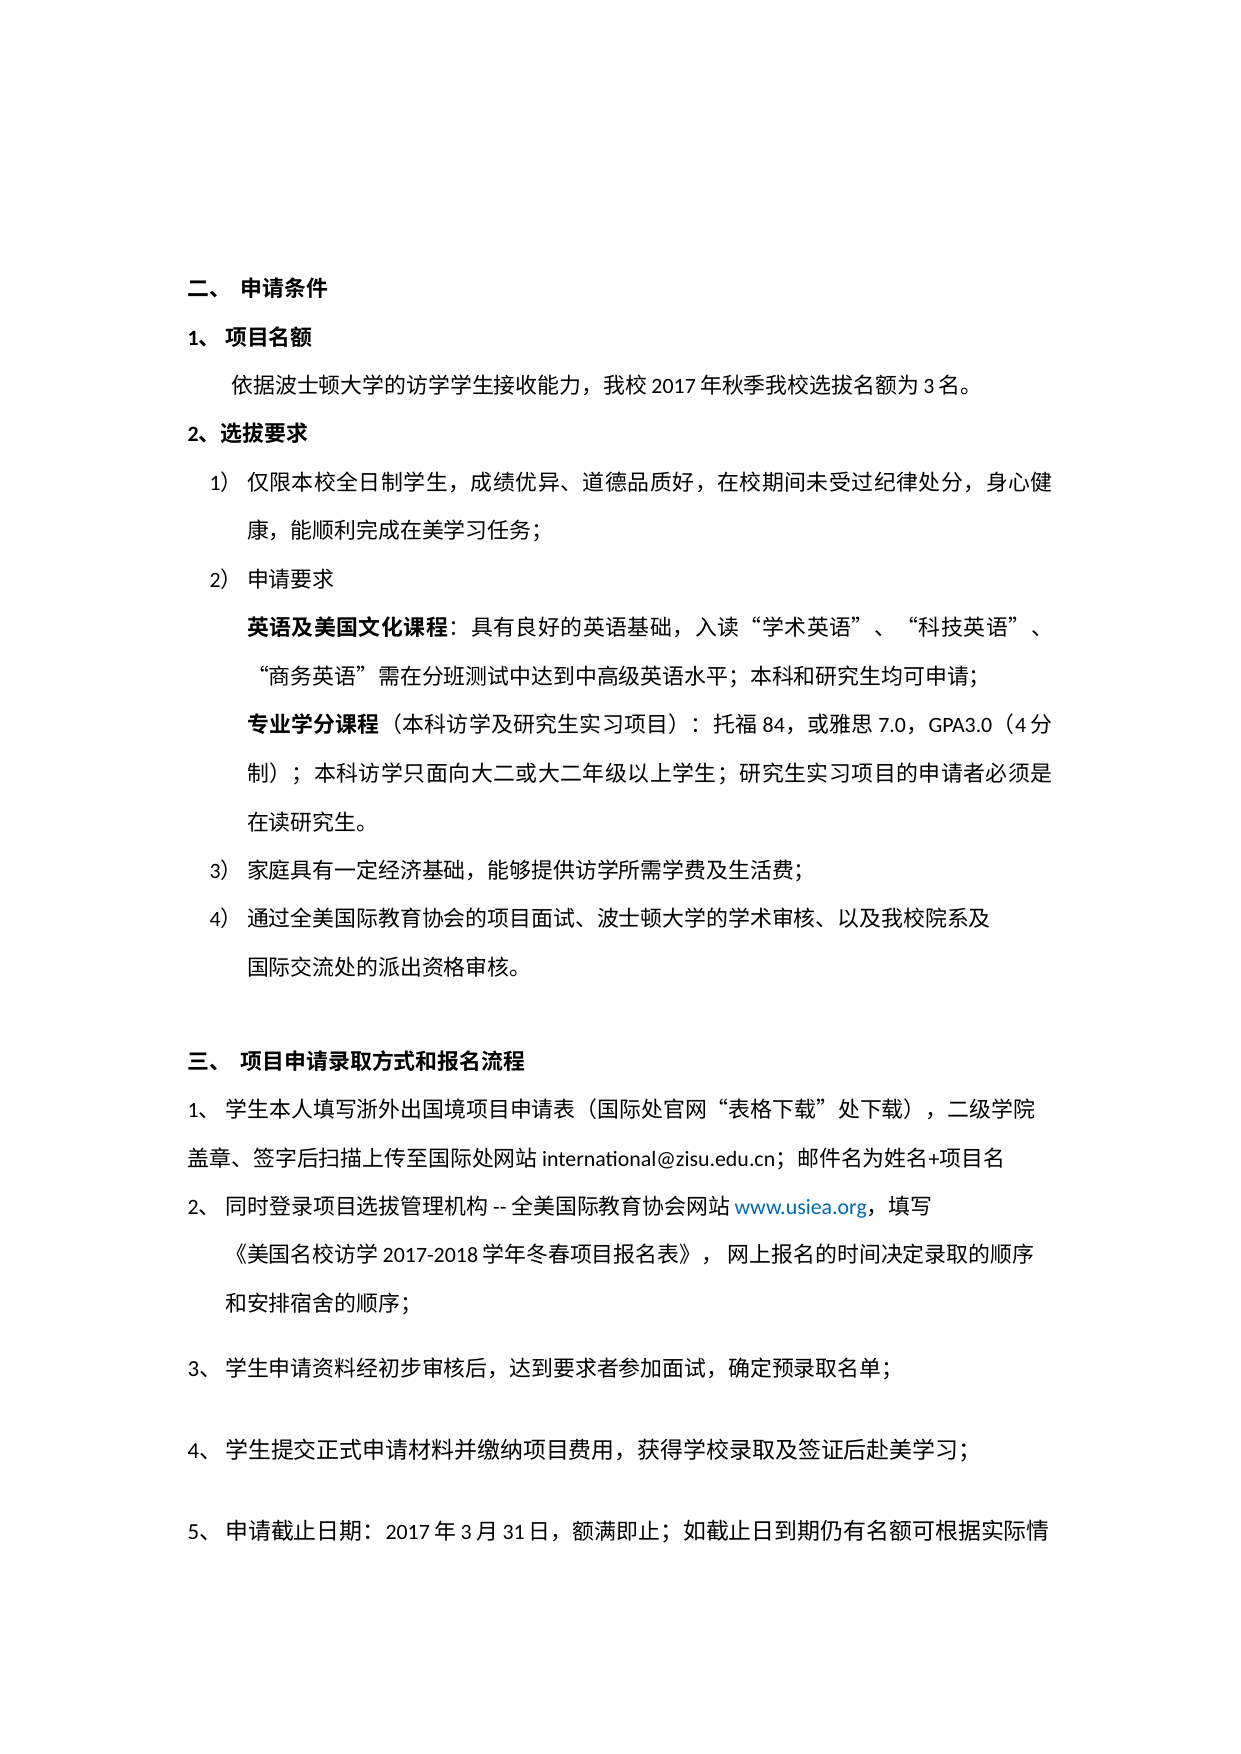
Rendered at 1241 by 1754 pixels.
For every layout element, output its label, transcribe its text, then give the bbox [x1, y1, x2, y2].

list 项目申请录取方式和报名流程 [187, 1043, 1053, 1076]
text 依据波士顿大学的访学学生接收能力，我校2017年秋季我校选拔名额为3名。 [187, 367, 1053, 400]
list 英语及美国文化课程：具有良好的英语基础，入读“学术英语”、“科技英语”、“商务英语”需在分班测试中达到中高级英语水平；本科和研究生均可申请； [247, 609, 1053, 691]
text 1、 学生本人填写浙外出国境项目申请表（国际处官网“表格下载”处下载），二级学院盖章、签字后扫描上传至国际处网站international@zisu.edu.cn；邮件名为姓名+项目名 [187, 1092, 1053, 1173]
list 国际交流处的派出资格审核。 [247, 949, 1053, 982]
text 2、 同时登录项目选拔管理机构 -- 全美国际教育协会网站www.usiea.org，填写 [187, 1189, 1053, 1221]
list 仅限本校全日制学生，成绩优异、道德品质好，在校期间未受过纪律处分，身心健康，能顺利完成在美学习任务； [209, 464, 1053, 545]
list 专业学分课程（本科访学及研究生实习项目）：托福84，或雅思7.0，GPA3.0（4分制）；本科访学只面向大二或大二年级以上学生；研究生实习项目的申请者必须是在读研究生。 [247, 707, 1053, 837]
list 通过全美国际教育协会的项目面试、波士顿大学的学术审核、以及我校院系及 [209, 901, 1053, 933]
list 学生申请资料经初步审核后，达到要求者参加面试，确定预录取名单； [187, 1334, 1053, 1399]
text 《美国名校访学2017-2018学年冬春项目报名表》， 网上报名的时间决定录取的顺序和安排宿舍的顺序； [225, 1237, 1053, 1318]
text 2、选拔要求 [187, 416, 1053, 448]
list 项目名额 [187, 319, 1053, 352]
list 申请条件 [187, 271, 1053, 303]
list 申请要求 [209, 561, 1053, 594]
list 家庭具有一定经济基础，能够提供访学所需学费及生活费； [209, 852, 1053, 885]
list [187, 1497, 1053, 1562]
list 学生提交正式申请材料并缴纳项目费用，获得学校录取及签证后赴美学习； [187, 1416, 1053, 1481]
